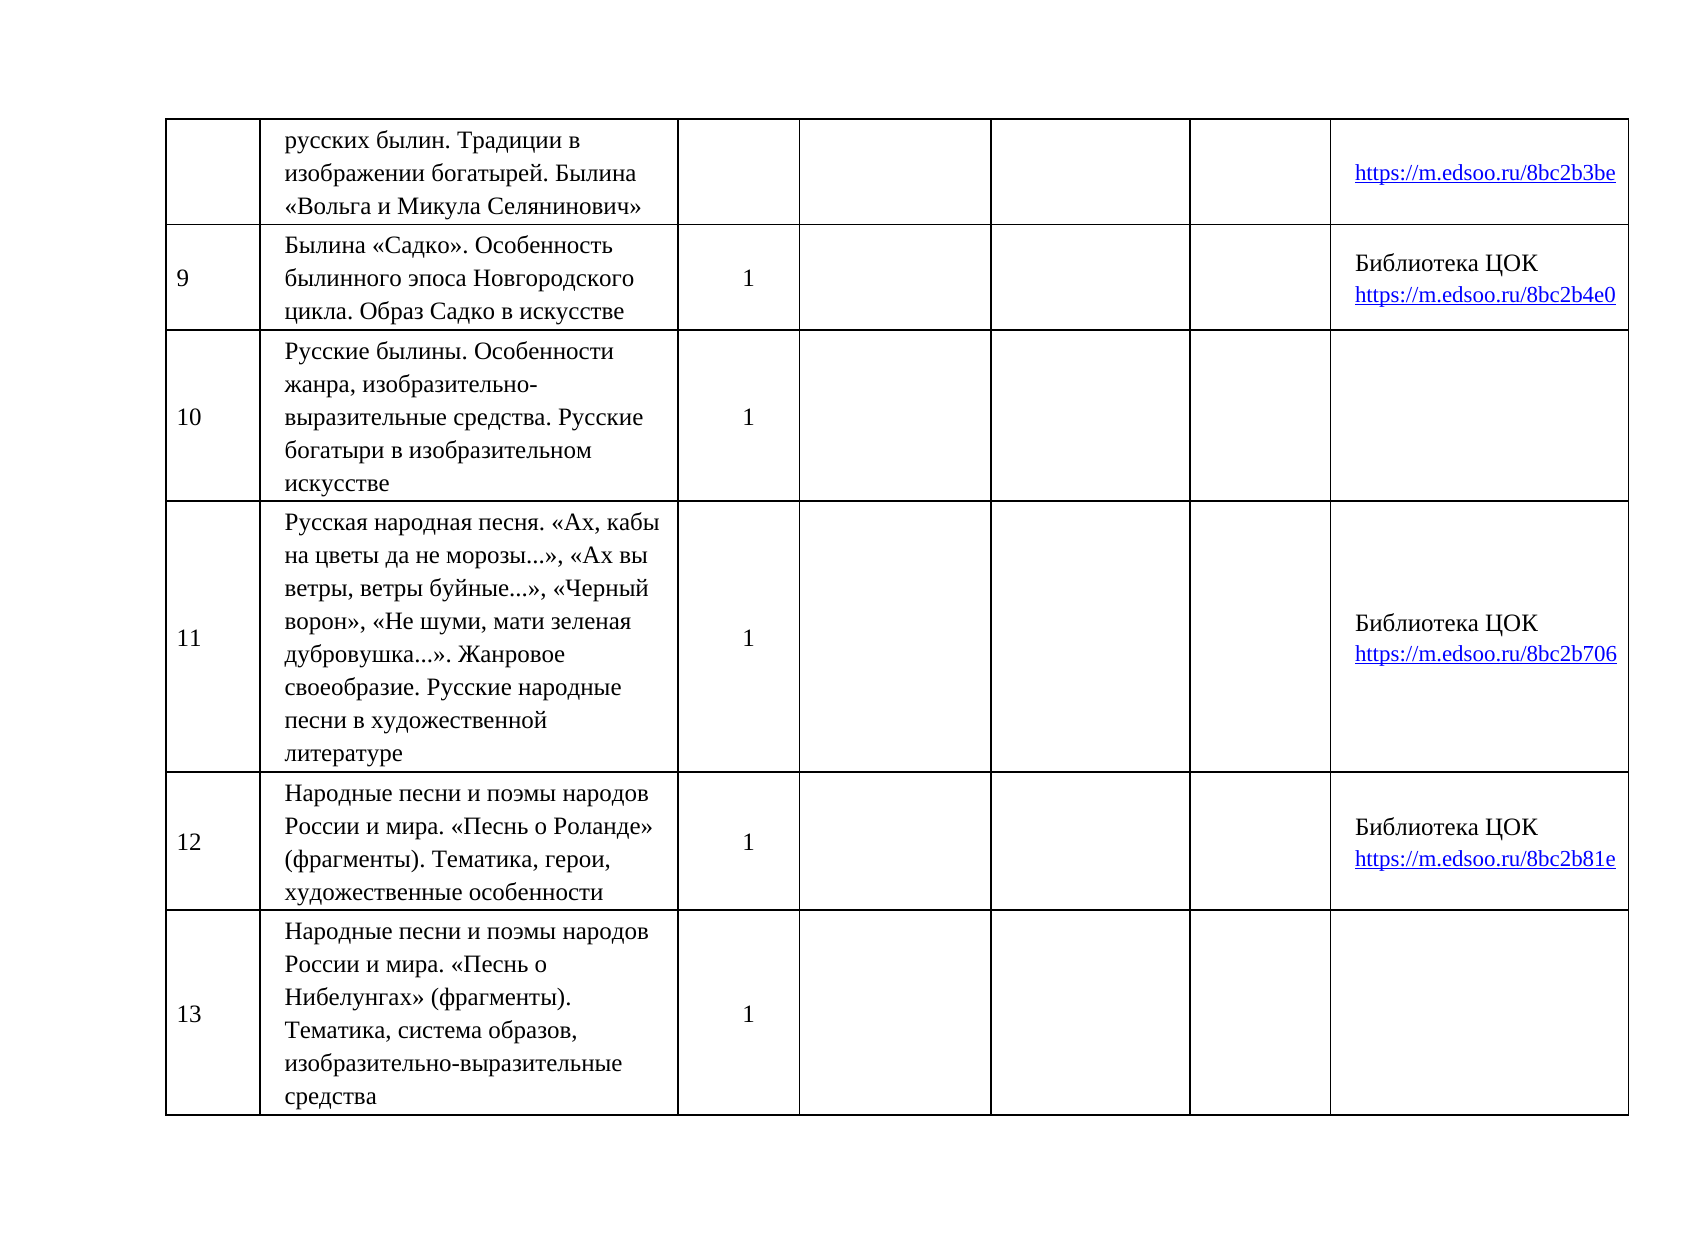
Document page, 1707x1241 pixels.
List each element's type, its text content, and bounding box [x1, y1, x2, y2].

table_cell [1191, 225, 1330, 329]
table_cell 1 [679, 773, 799, 909]
table_cell [992, 120, 1189, 223]
table_cell 1 [679, 120, 799, 223]
table_cell Русские былины. Особенности жанра, изобразительно-выразительные средства. Русские богатыри в изобразительном искусстве [261, 331, 677, 500]
table_cell [800, 773, 990, 909]
table_cell [1191, 502, 1330, 771]
table_cell [1191, 911, 1330, 1114]
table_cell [261, 120, 677, 223]
table_cell [992, 502, 1189, 771]
table_cell [800, 502, 990, 771]
table_cell 10 [167, 331, 259, 500]
table_cell Библиотека ЦОК https://m.edsoo.ru/8bc2b4e0 [1331, 225, 1628, 329]
table_cell Народные песни и поэмы народов России и мира. «Песнь о Роланде» (фрагменты). Тематика, герои, художественные особенности [261, 773, 677, 909]
table_cell [1331, 331, 1628, 500]
table_cell [800, 911, 990, 1114]
table_cell [992, 773, 1189, 909]
table_cell [992, 911, 1189, 1114]
table_cell [992, 331, 1189, 500]
table_cell Библиотека ЦОК https://m.edsoo.ru/8bc2b81e [1331, 773, 1628, 909]
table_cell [1331, 120, 1628, 223]
table_cell [1191, 331, 1330, 500]
table_cell 9 [167, 225, 259, 329]
table_cell [1191, 773, 1330, 909]
table_cell [1191, 120, 1330, 223]
table_cell 11 [167, 502, 259, 771]
table_cell Русская народная песня. «Ах, кабы на цветы да не морозы...», «Ах вы ветры, ветры буйные...», «Черный ворон», «Не шуми, мати зеленая дубровушка...». Жанровое своеобразие. Русские народные песни в художественной литературе [261, 502, 677, 771]
table_cell 8 [167, 120, 259, 223]
table_cell Былина «Садко». Особенность былинного эпоса Новгородского цикла. Образ Садко в искусстве [261, 225, 677, 329]
table_cell 1 [679, 331, 799, 500]
table_cell 1 [679, 911, 799, 1114]
table_cell [992, 225, 1189, 329]
table_cell Народные песни и поэмы народов России и мира. «Песнь о Нибелунгах» (фрагменты). Тематика, система образов, изобразительно-выразительные средства [261, 911, 677, 1114]
table_cell 13 [167, 911, 259, 1114]
table_cell Библиотека ЦОК https://m.edsoo.ru/8bc2b706 [1331, 502, 1628, 771]
table_cell 1 [679, 502, 799, 771]
table_cell 1 [679, 225, 799, 329]
table_cell [800, 225, 990, 329]
table_cell [800, 331, 990, 500]
table_cell 12 [167, 773, 259, 909]
table_cell [800, 120, 990, 223]
table_cell [1331, 911, 1628, 1114]
